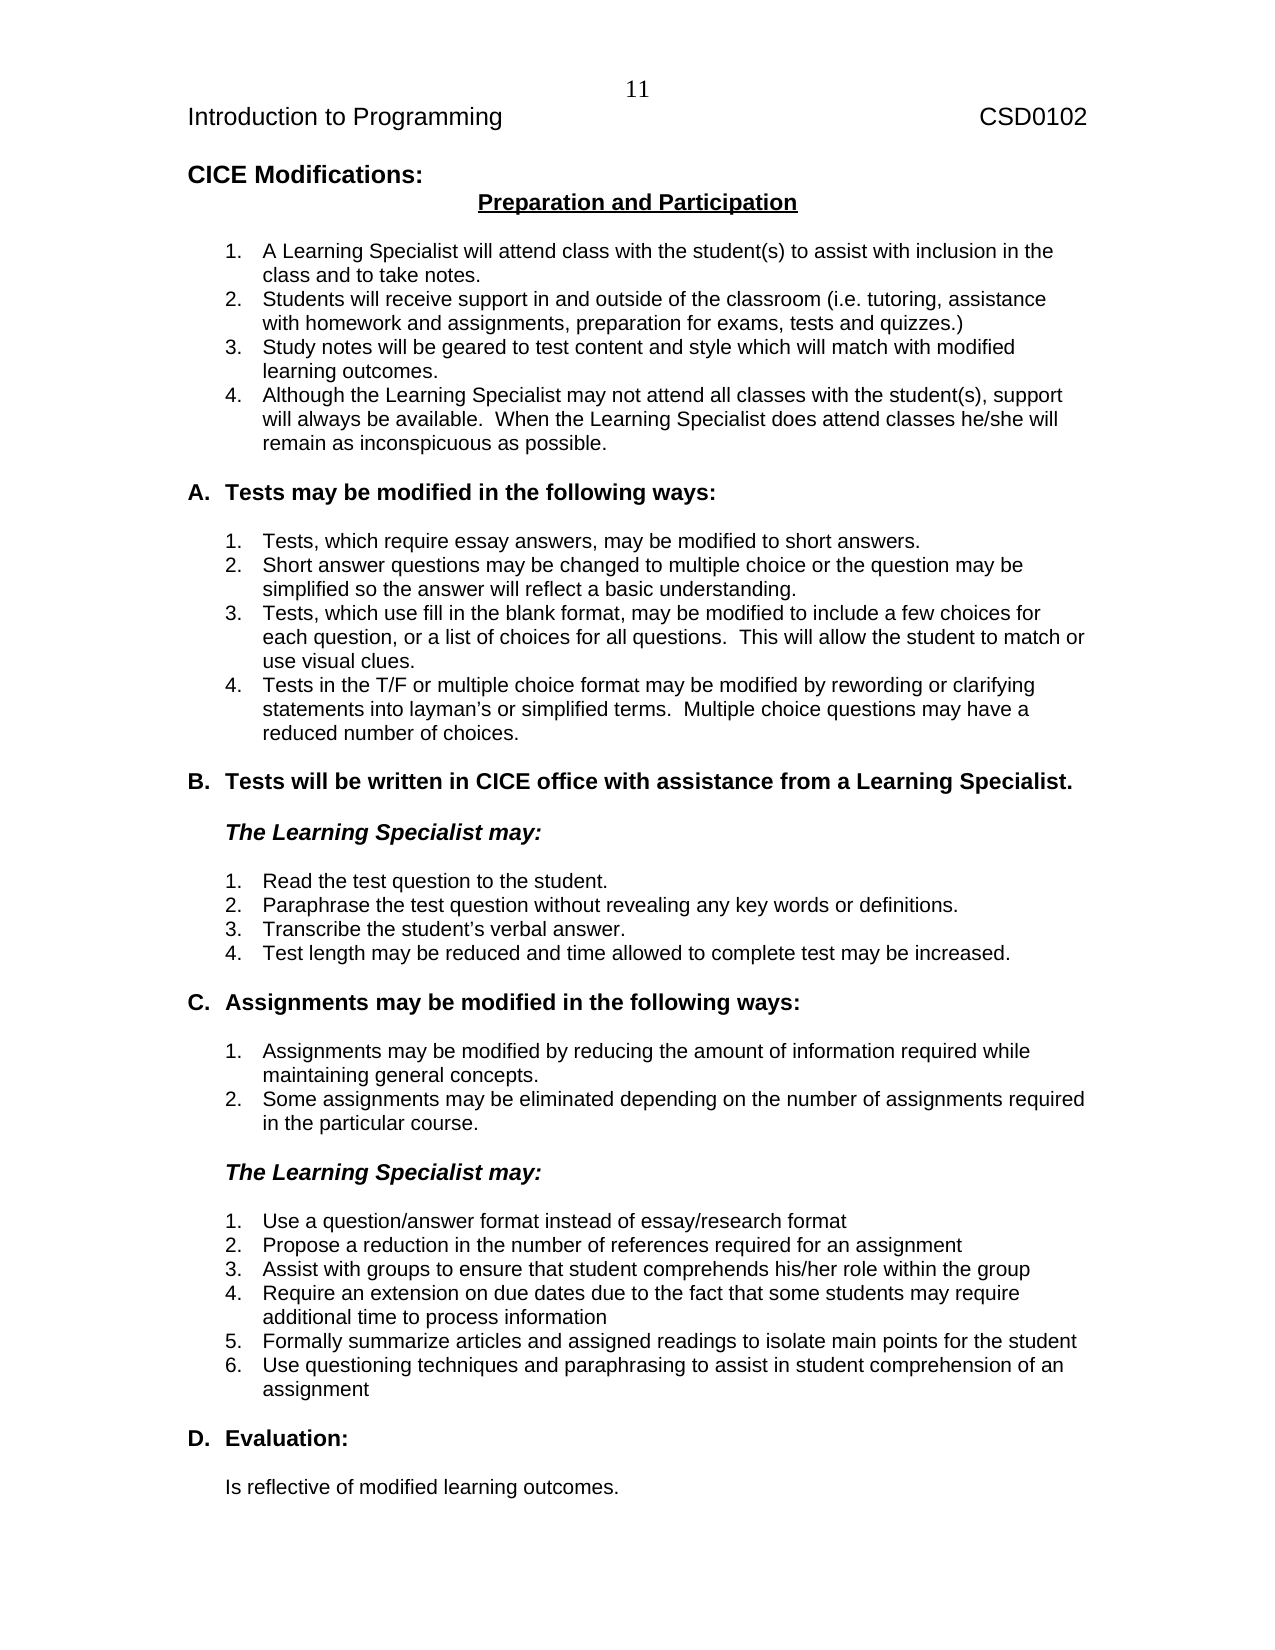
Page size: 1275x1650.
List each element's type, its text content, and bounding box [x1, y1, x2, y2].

text CICE Modifications: [187, 160, 1087, 188]
list Test length may be reduced and time allowed to complete test may be increased. [225, 941, 1087, 965]
list A Learning Specialist will attend class with the student(s) to assist with inclusion in the class and to take notes. [225, 239, 1087, 287]
text The Learning Specialist may: [225, 1159, 1087, 1185]
list Assignments may be modified by reducing the amount of information required while maintaining general concepts. [225, 1039, 1087, 1087]
list Short answer questions may be changed to multiple choice or the question may be simplified so the answer will reflect a basic understanding. [225, 553, 1087, 601]
list Some assignments may be eliminated depending on the number of assignments required in the particular course. [225, 1087, 1087, 1135]
list Assignments may be modified in the following ways: [187, 989, 1087, 1015]
list Transcribe the student’s verbal answer. [225, 917, 1087, 941]
list Tests may be modified in the following ways: [187, 478, 1087, 505]
list Formally summarize articles and assigned readings to isolate main points for the student [225, 1329, 1087, 1353]
list Tests in the T/F or multiple choice format may be modified by rewording or clarifying statements into layman’s or simplified terms. Multiple choice questions may have a reduced number of choices. [225, 672, 1087, 744]
list Tests will be written in CICE office with assistance from a Learning Specialist. [187, 768, 1087, 795]
list Study notes will be geared to test content and style which will match with modified learning outcomes. [225, 335, 1087, 383]
list Read the test question to the student. [225, 869, 1087, 893]
list Assist with groups to ensure that student comprehends his/her role within the group [225, 1257, 1087, 1281]
list Propose a reduction in the number of references required for an assignment [225, 1233, 1087, 1257]
list Evaluation: [187, 1425, 1087, 1451]
list Paraphrase the test question without revealing any key words or definitions. [225, 893, 1087, 917]
list Tests, which require essay answers, may be modified to short answers. [225, 529, 1087, 553]
list Students will receive support in and outside of the classroom (i.e. tutoring, assistance with homework and assignments, preparation for exams, tests and quizzes.) [225, 287, 1087, 335]
text Is reflective of modified learning outcomes. [225, 1475, 1087, 1499]
list Although the Learning Specialist may not attend all classes with the student(s), support will always be available. When the Learning Specialist does attend classes he/she will remain as inconspicuous as possible. [225, 383, 1087, 454]
text The Learning Specialist may: [187, 819, 1087, 845]
list Tests, which use fill in the blank format, may be modified to include a few choices for each question, or a list of choices for all questions. This will allow the student to match or use visual clues. [225, 601, 1087, 672]
list Require an extension on due dates due to the fact that some students may require additional time to process information [225, 1281, 1087, 1329]
subtitle Preparation and Participation [187, 188, 1087, 215]
list Use questioning techniques and paraphrasing to assist in student comprehension of an assignment [225, 1353, 1087, 1401]
list Use a question/answer format instead of essay/research format [225, 1209, 1087, 1233]
